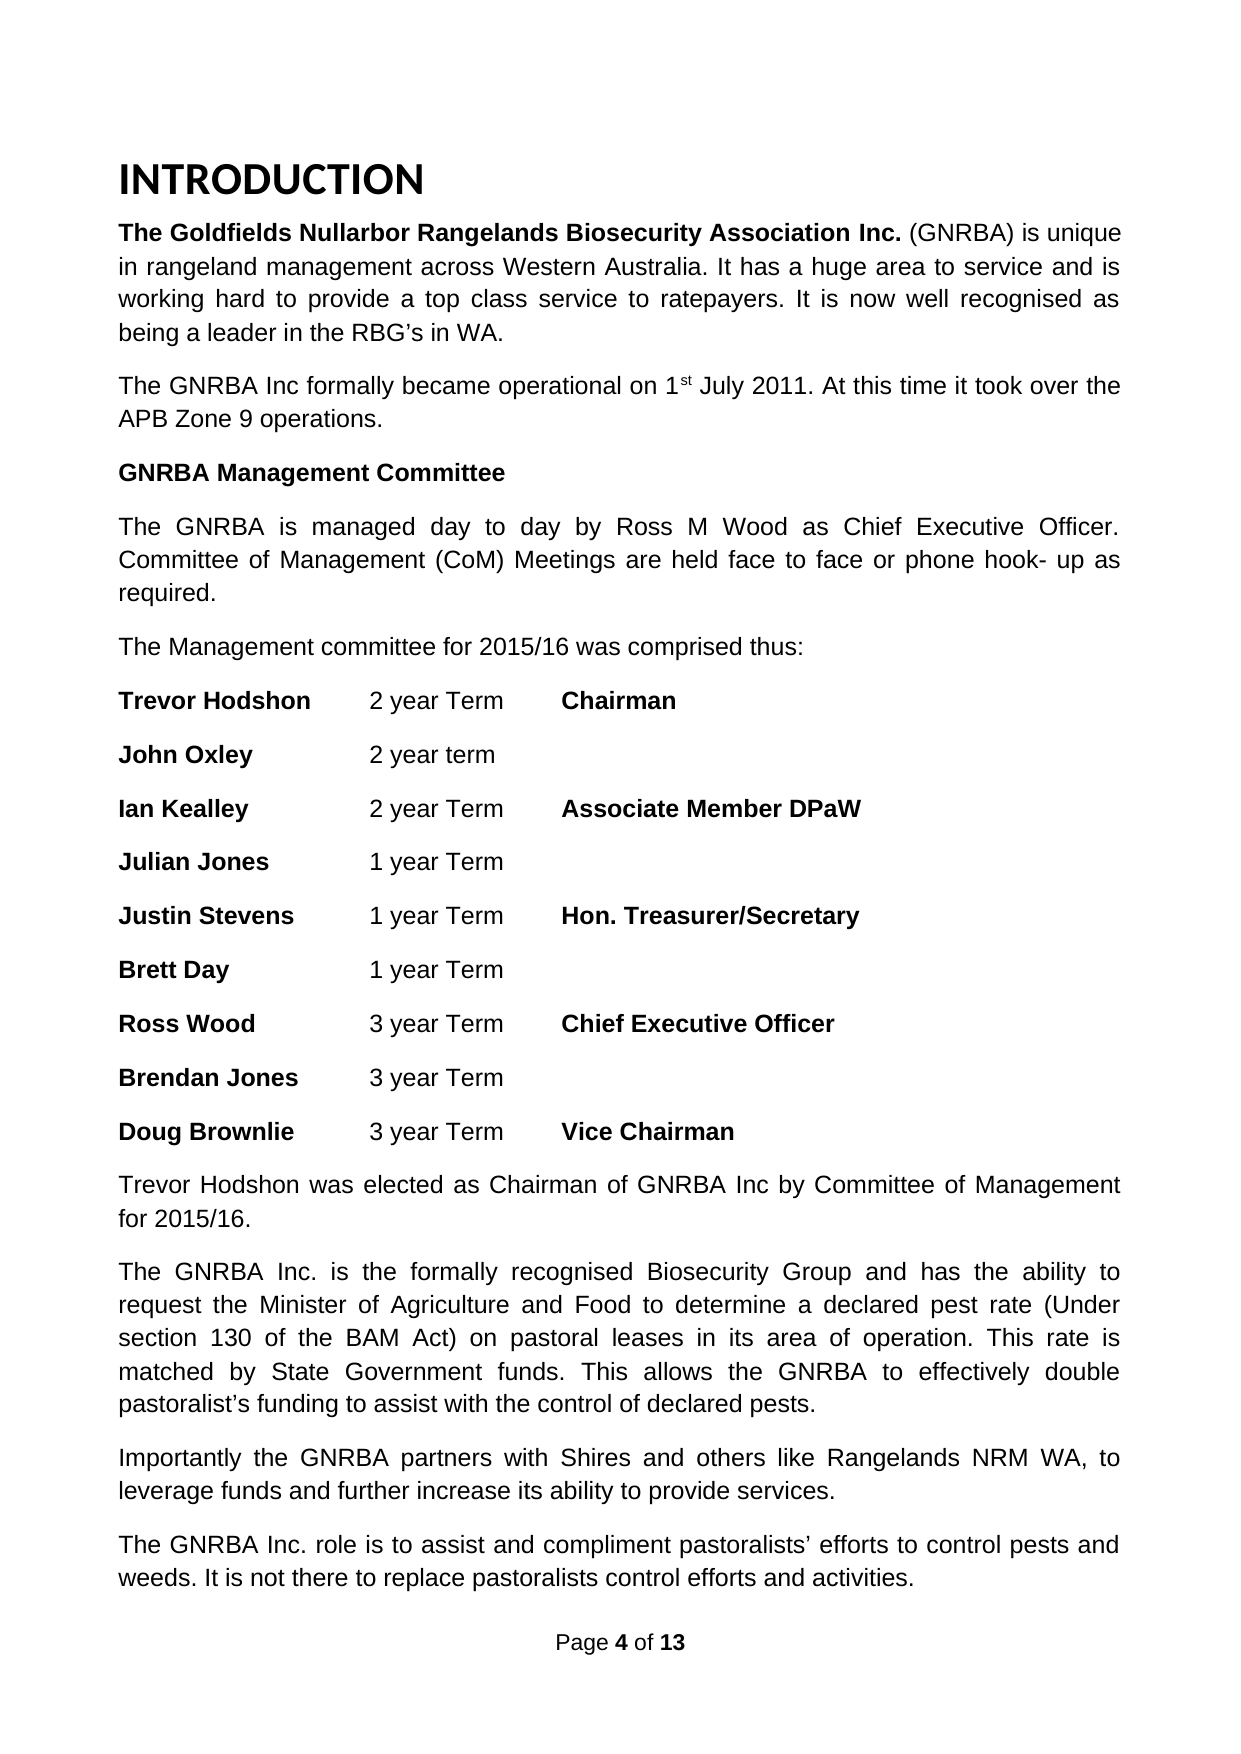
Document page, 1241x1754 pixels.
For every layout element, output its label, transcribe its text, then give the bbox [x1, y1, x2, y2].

text Brett Day 1 year Term [118, 955, 1122, 984]
text Doug Brownlie 3 year Term Vice Chairman [118, 1117, 1122, 1145]
text Julian Jones 1 year Term [118, 847, 1122, 876]
text Ian Kealley 2 year Term Associate Member DPaW [118, 793, 1122, 822]
text John Oxley 2 year term [118, 740, 1122, 768]
text Justin Stevens 1 year Term Hon. Treasurer/Secretary [118, 901, 1122, 930]
text Importantly the GNRBA partners with Shires and others like Rangelands NRM WA, to leverage funds and further increase its ability to provide services. [118, 1443, 1122, 1505]
text The GNRBA Inc. role is to assist and compliment pastoralists’ efforts to control pests and weeds. It is not there to replace pastoralists control efforts and activities. [118, 1530, 1122, 1592]
text Trevor Hodshon was elected as Chairman of GNRBA Inc by Committee of Management for 2015/16. [118, 1171, 1122, 1232]
text Trevor Hodshon 2 year Term Chairman [118, 686, 1122, 714]
text Ross Wood 3 year Term Chief Executive Officer [118, 1009, 1122, 1038]
text The Management committee for 2015/16 was comprised thus: [118, 632, 1122, 661]
text The GNRBA Inc formally became operational on 1st July 2011. At this time it took over the APB Zone 9 operations. [118, 371, 1122, 433]
text Brendan Jones 3 year Term [118, 1063, 1122, 1092]
subtitle INTRODUCTION [118, 150, 1122, 206]
text The GNRBA Inc. is the formally recognised Biosecurity Group and has the ability to request the Minister of Agriculture and Food to determine a declared pest rate (Under section 130 of the BAM Act) on pastoral leases in its area of operation. This rate is matched by State Government funds. This allows the GNRBA to effectively double pastoralist’s funding to assist with the control of declared pests. [118, 1257, 1122, 1418]
text The Goldfields Nullarbor Rangelands Biosecurity Association Inc. (GNRBA) is unique in rangeland management across Western Australia. It has a huge area to service and is working hard to provide a top class service to ratepayers. It is now well recognised as being a leader in the RBG’s in WA. [118, 218, 1122, 346]
text The GNRBA is managed day to day by Ross M Wood as Chief Executive Officer. Committee of Management (CoM) Meetings are held face to face or phone hook- up as required. [118, 512, 1122, 607]
text GNRBA Management Committee [118, 458, 1122, 487]
